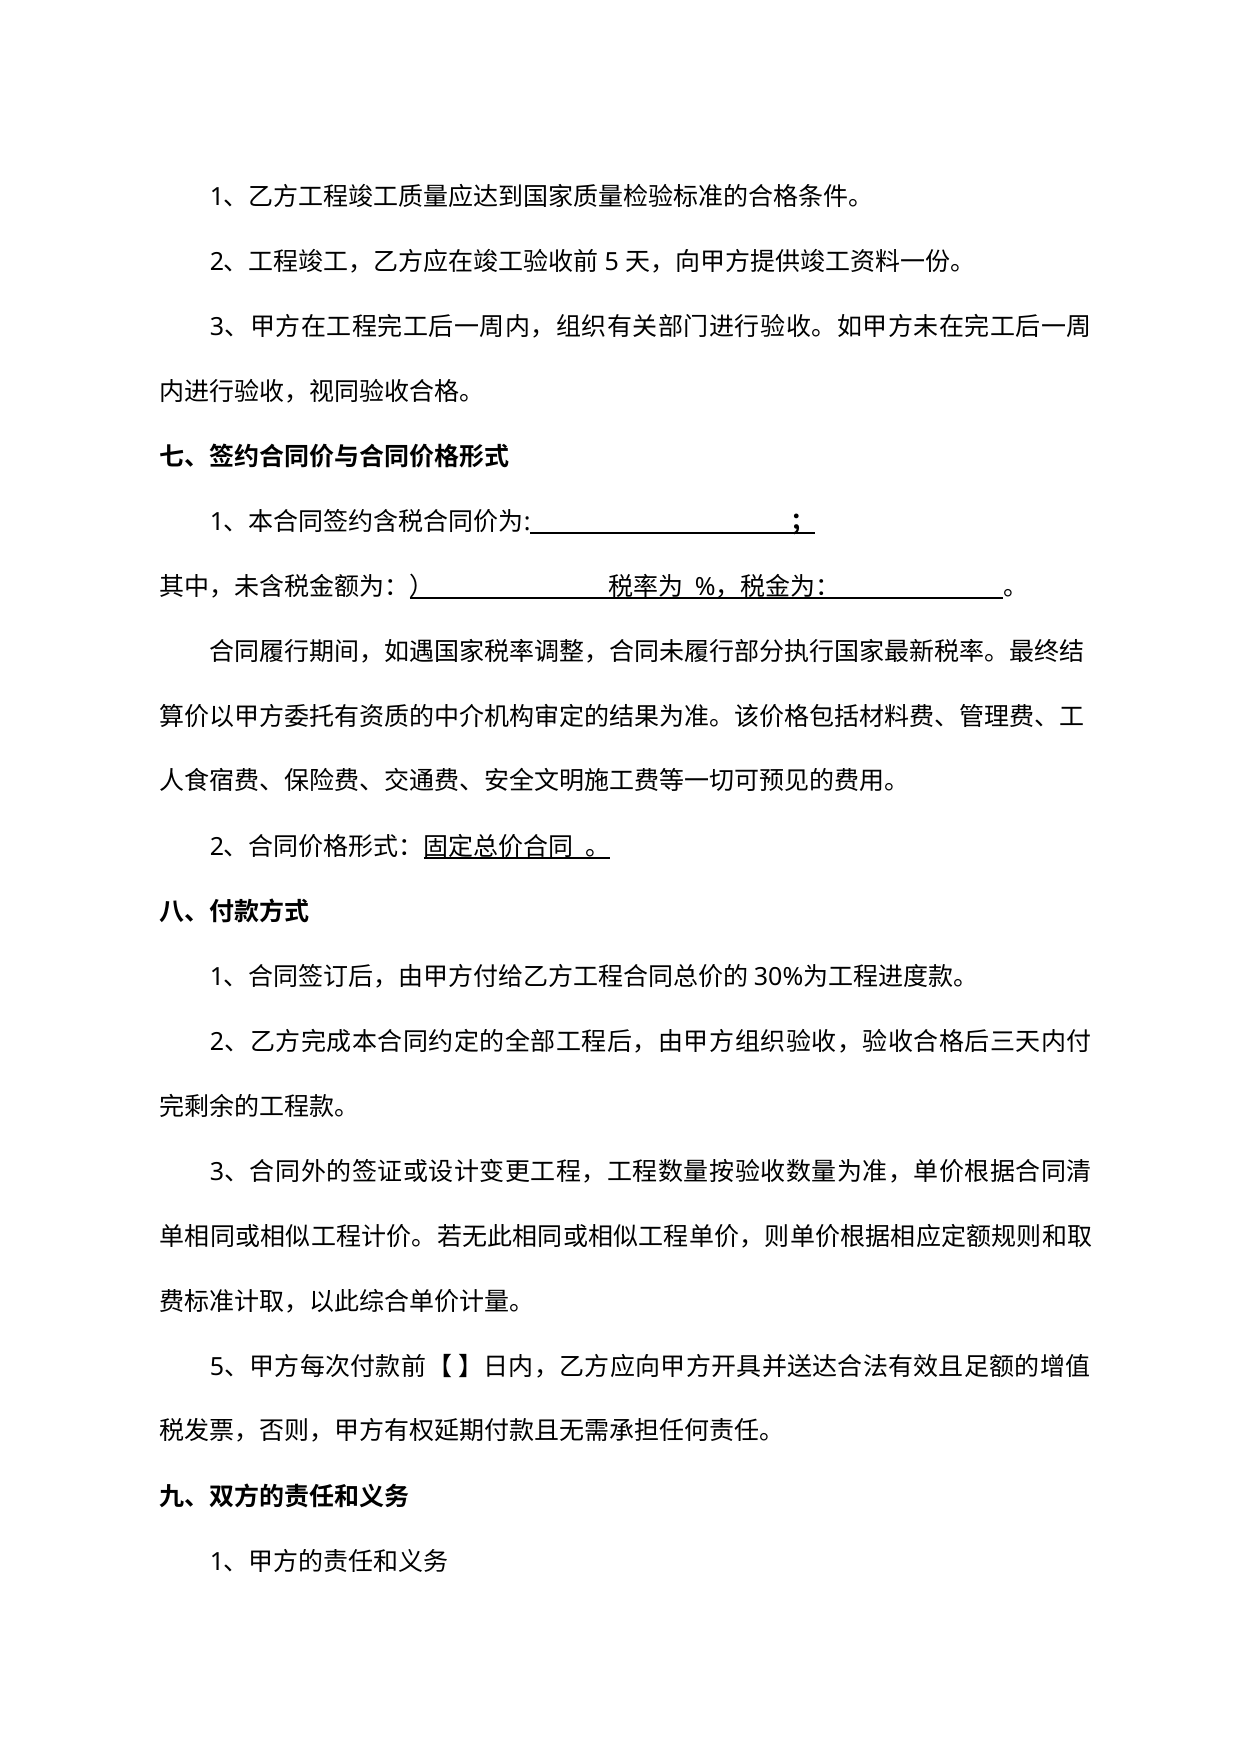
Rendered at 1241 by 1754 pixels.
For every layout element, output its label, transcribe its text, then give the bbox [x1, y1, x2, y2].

text 1、本合同签约含税合同价为: ； [159, 487, 1093, 552]
text 1、乙方工程竣工质量应达到国家质量检验标准的合格条件。 [159, 162, 1093, 227]
text 5、甲方每次付款前【 】日内，乙方应向甲方开具并送达合法有效且足额的增值税发票，否则，甲方有权延期付款且无需承担任何责任。 [159, 1332, 1093, 1462]
text 八、付款方式 [159, 877, 1093, 942]
text 其中，未含税金额为：） 税率为 %，税金为： 。 [159, 552, 1093, 617]
text 2、合同价格形式：固定总价合同 。 [159, 812, 1093, 877]
text 3、甲方在工程完工后一周内，组织有关部门进行验收。如甲方未在完工后一周内进行验收，视同验收合格。 [159, 292, 1093, 422]
text 七、签约合同价与合同价格形式 [159, 422, 1093, 487]
text 3、合同外的签证或设计变更工程，工程数量按验收数量为准，单价根据合同清单相同或相似工程计价。若无此相同或相似工程单价，则单价根据相应定额规则和取费标准计取，以此综合单价计量。 [159, 1137, 1093, 1332]
text 2、工程竣工，乙方应在竣工验收前 5 天，向甲方提供竣工资料一份。 [159, 227, 1093, 292]
text 合同履行期间，如遇国家税率调整，合同未履行部分执行国家最新税率。最终结算价以甲方委托有资质的中介机构审定的结果为准。该价格包括材料费、管理费、工人食宿费、保险费、交通费、安全文明施工费等一切可预见的费用。 [159, 617, 1093, 812]
text 2、乙方完成本合同约定的全部工程后，由甲方组织验收，验收合格后三天内付完剩余的工程款。 [159, 1007, 1093, 1137]
text 1、甲方的责任和义务 [159, 1527, 1093, 1592]
text 九、双方的责任和义务 [159, 1462, 1093, 1527]
text 1、合同签订后，由甲方付给乙方工程合同总价的30%为工程进度款。 [159, 942, 1093, 1007]
